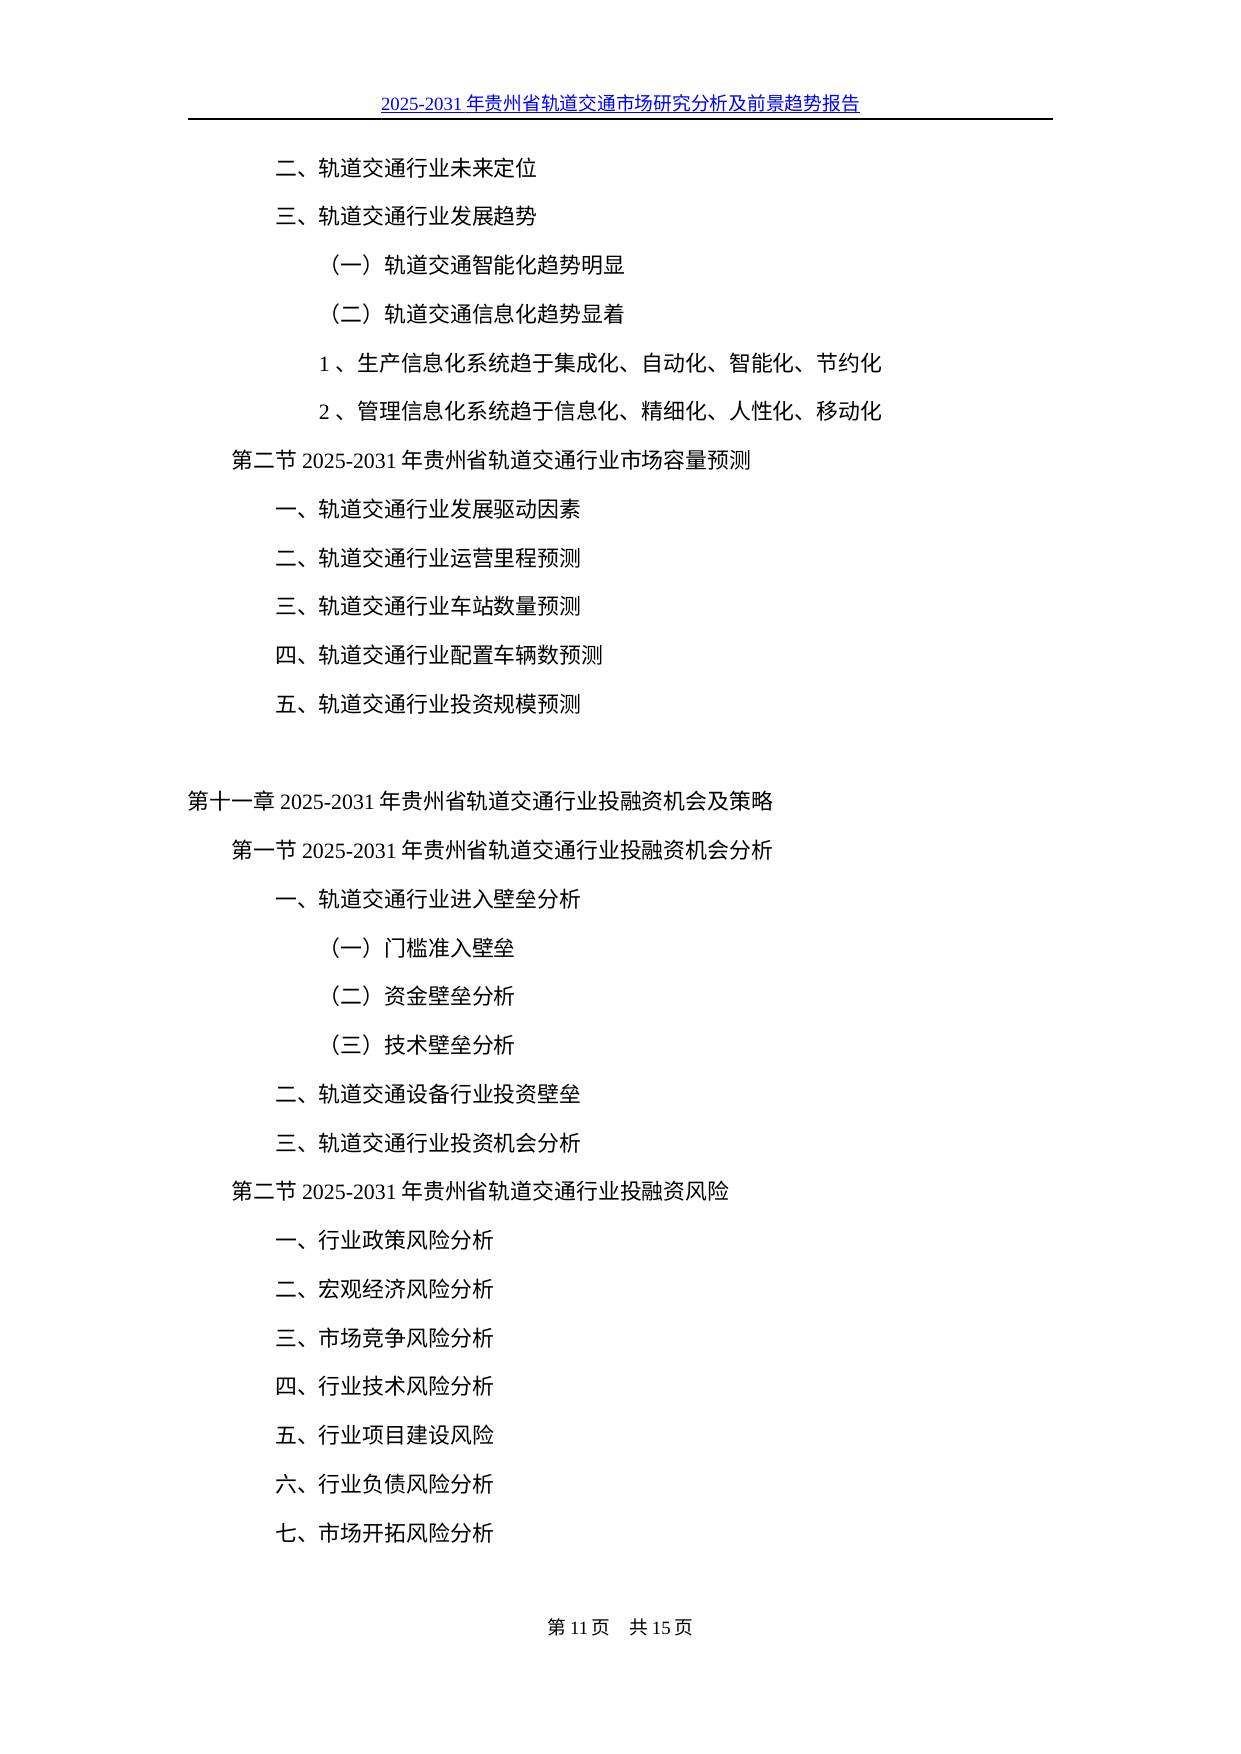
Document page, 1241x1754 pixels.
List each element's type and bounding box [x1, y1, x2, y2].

text [187, 150, 1053, 1548]
